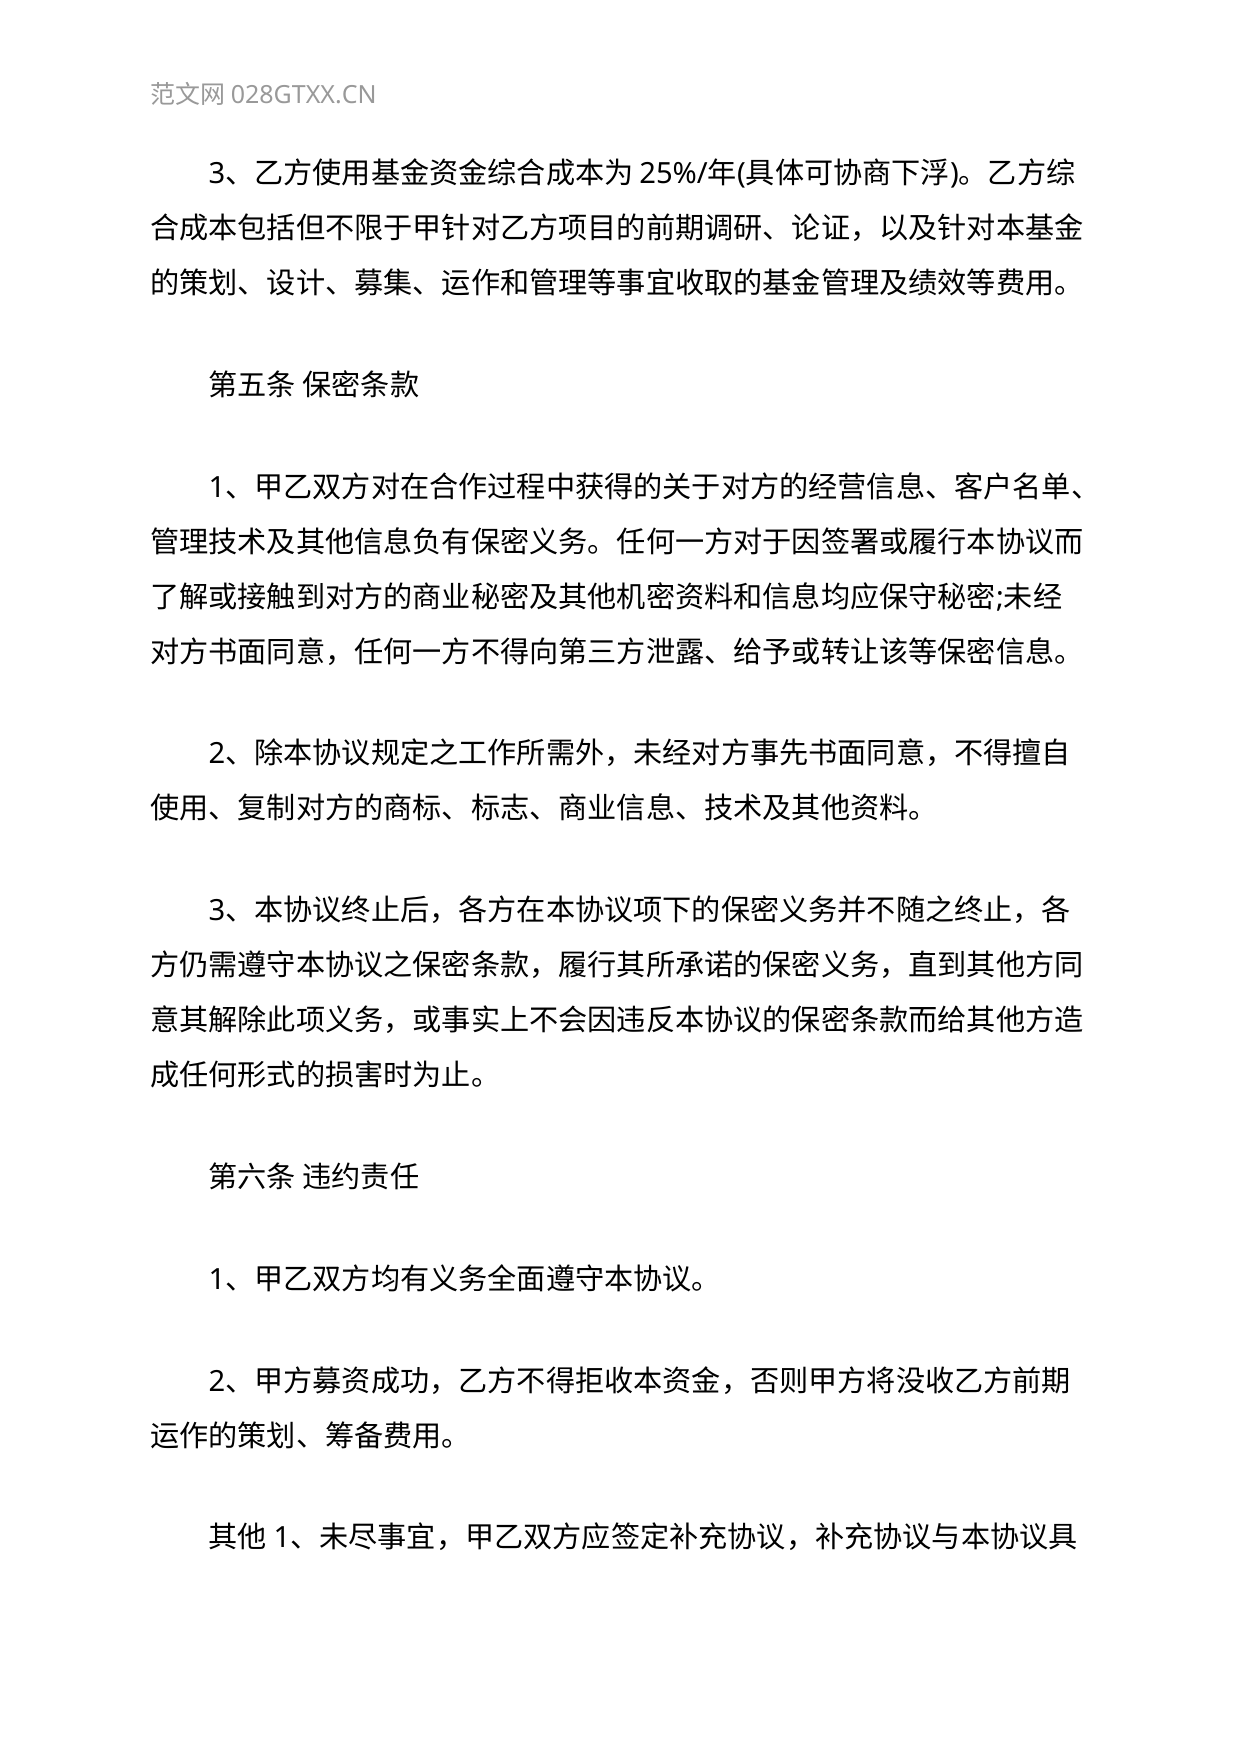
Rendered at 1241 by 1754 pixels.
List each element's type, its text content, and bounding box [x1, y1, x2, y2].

text 1、甲乙双方均有义务全面遵守本协议。 [150, 1255, 1090, 1298]
text 2、除本协议规定之工作所需外，未经对方事先书面同意，不得擅自使用、复制对方的商标、标志、商业信息、技术及其他资料。 [150, 730, 1090, 827]
text 3、乙方使用基金资金综合成本为25%/年(具体可协商下浮)。乙方综合成本包括但不限于甲针对乙方项目的前期调研、论证，以及针对本基金的策划、设计、募集、运作和管理等事宜收取的基金管理及绩效等费用。 [150, 150, 1090, 302]
text 第五条 保密条款 [150, 362, 1090, 404]
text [150, 1514, 1090, 1556]
text 第六条 违约责任 [150, 1153, 1090, 1196]
text 2、甲方募资成功，乙方不得拒收本资金，否则甲方将没收乙方前期运作的策划、筹备费用。 [150, 1357, 1090, 1454]
text 1、甲乙双方对在合作过程中获得的关于对方的经营信息、客户名单、管理技术及其他信息负有保密义务。任何一方对于因签署或履行本协议而了解或接触到对方的商业秘密及其他机密资料和信息均应保守秘密;未经对方书面同意，任何一方不得向第三方泄露、给予或转让该等保密信息。 [150, 463, 1090, 671]
text 3、本协议终止后，各方在本协议项下的保密义务并不随之终止，各方仍需遵守本协议之保密条款，履行其所承诺的保密义务，直到其他方同意其解除此项义务，或事实上不会因违反本协议的保密条款而给其他方造成任何形式的损害时为止。 [150, 887, 1090, 1094]
